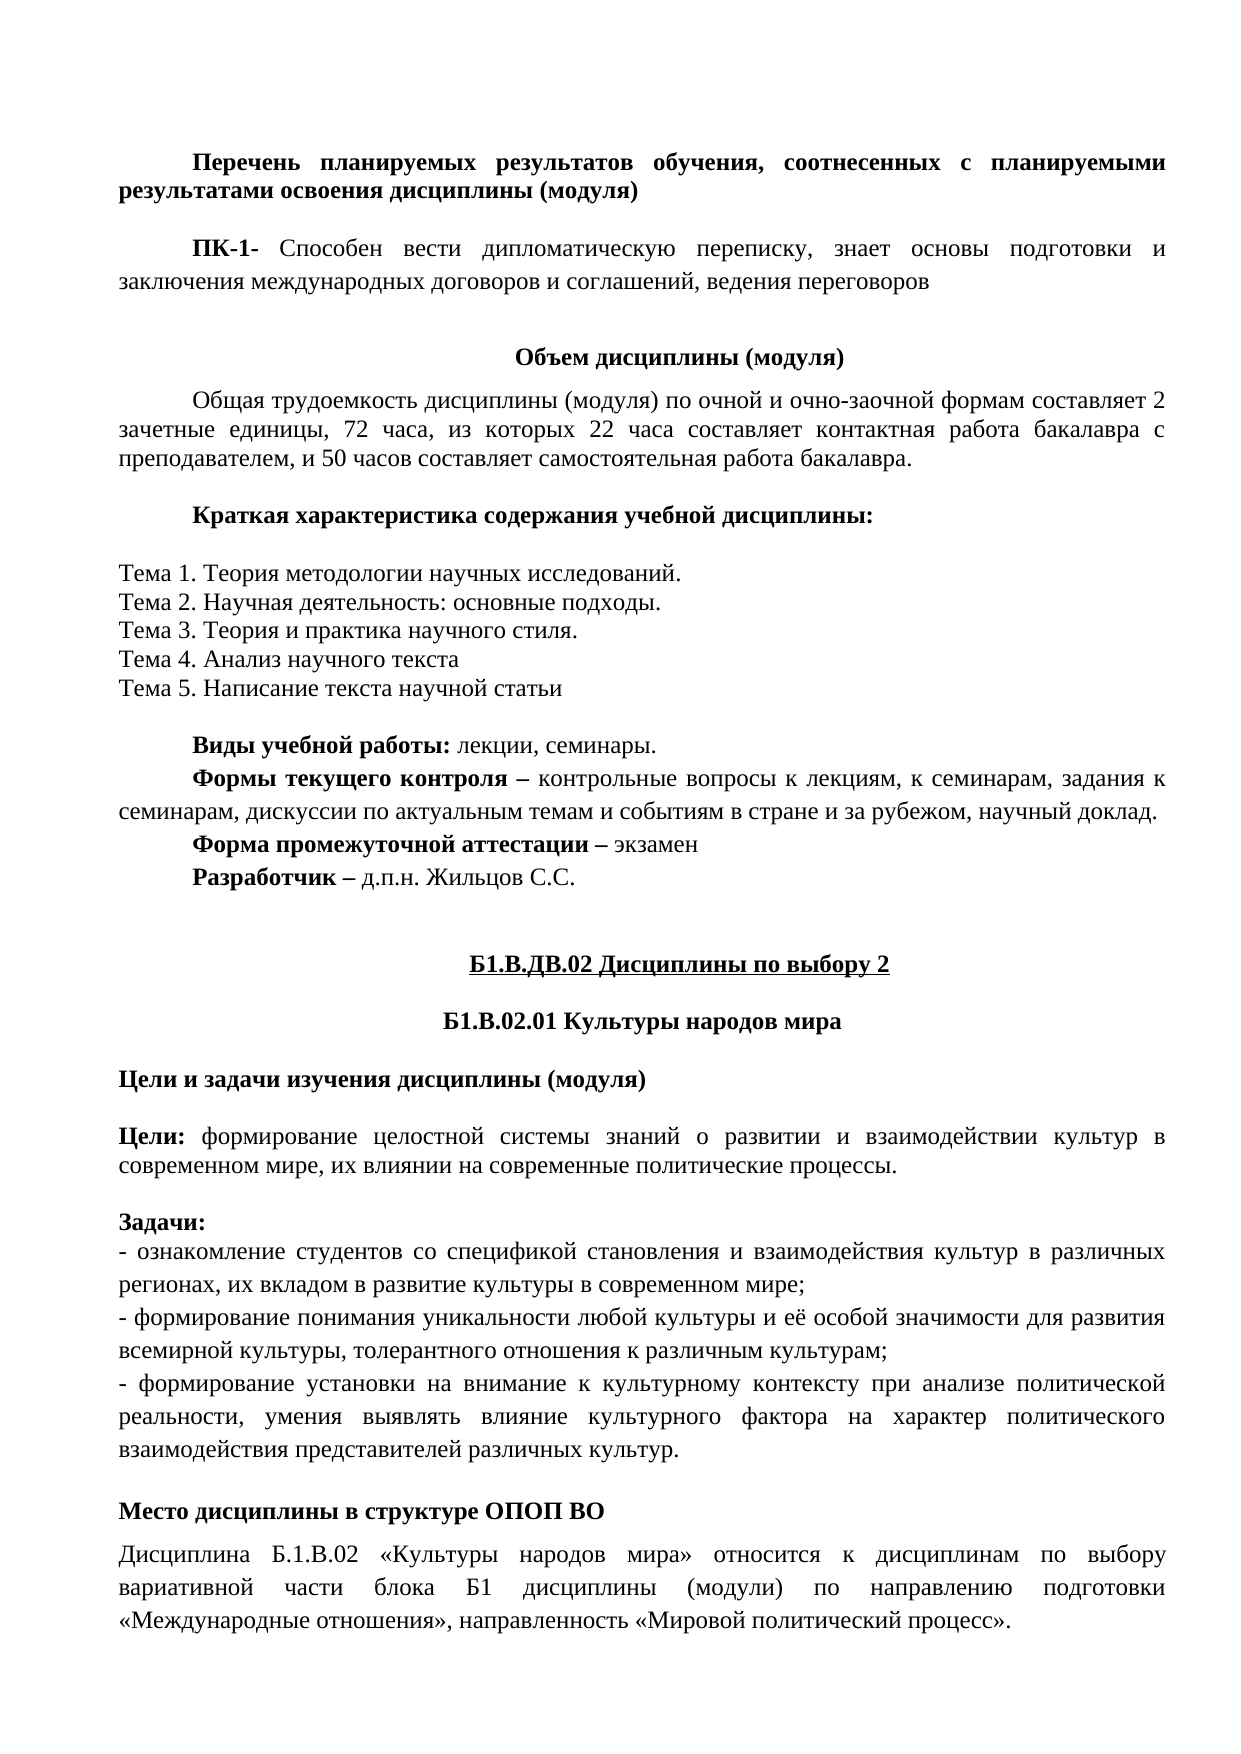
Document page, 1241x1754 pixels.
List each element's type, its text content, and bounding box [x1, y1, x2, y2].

text Формы текущего контроля – контрольные вопросы к лекциям, к семинарам, задания к семинарам, дискуссии по актуальным темам и событиям в стране и за рубежом, научный доклад. [118, 763, 1167, 825]
text Общая трудоемкость дисциплины (модуля) по очной и очно-заочной формам составляет 2 зачетные единицы, 72 часа, из которых 22 часа составляет контактная работа бакалавра с преподавателем, и 50 часов составляет самостоятельная работа бакалавра. [118, 385, 1167, 472]
text Объем дисциплины (модуля) [118, 342, 1167, 371]
text Тема 5. Написание текста научной статьи [118, 673, 1167, 702]
text - формирование установки на внимание к культурному контексту при анализе политической реальности, умения выявлять влияние культурного фактора на характер политического взаимодействия представителей различных культур. [118, 1368, 1167, 1463]
text Задачи: [118, 1207, 1167, 1236]
text Тема 3. Теория и практика научного стиля. [118, 615, 1167, 644]
text Форма промежуточной аттестации – экзамен [118, 829, 1167, 858]
text ПК-1- Способен вести дипломатическую переписку, знает основы подготовки и заключения международных договоров и соглашений, ведения переговоров [118, 233, 1167, 295]
text - ознакомление студентов со спецификой становления и взаимодействия культур в различных регионах, их вкладом в развитие культуры в современном мире; [118, 1236, 1167, 1298]
text Краткая характеристика содержания учебной дисциплины: [118, 500, 1167, 529]
text Виды учебной работы: лекции, семинары. [118, 730, 1167, 759]
text Цели: формирование целостной системы знаний о развитии и взаимодействии культур в современном мире, их влиянии на современные политические процессы. [118, 1121, 1167, 1179]
text Разработчик – д.п.н. Жильцов С.С. [118, 862, 1167, 891]
text Перечень планируемых результатов обучения, соотнесенных с планируемыми результатами освоения дисциплины (модуля) [118, 147, 1167, 204]
text Тема 2. Научная деятельность: основные подходы. [118, 587, 1167, 615]
text Место дисциплины в структуре ОПОП ВО [118, 1496, 1167, 1525]
text Тема 4. Анализ научного текста [118, 644, 1167, 673]
text Б1.В.ДВ.02 Дисциплины по выбору 2 [118, 949, 1167, 977]
text Дисциплина Б.1.В.02 «Культуры народов мира» относится к дисциплинам по выбору вариативной части блока Б1 дисциплины (модули) по направлению подготовки «Международные отношения», направленность «Мировой политический процесс». [118, 1539, 1167, 1634]
text - формирование понимания уникальности любой культуры и её особой значимости для развития всемирной культуры, толерантного отношения к различным культурам; [118, 1302, 1167, 1364]
text Цели и задачи изучения дисциплины (модуля) [118, 1064, 1167, 1092]
text Тема 1. Теория методологии научных исследований. [118, 558, 1167, 587]
text Б1.В.02.01 Культуры народов мира [118, 1006, 1167, 1035]
